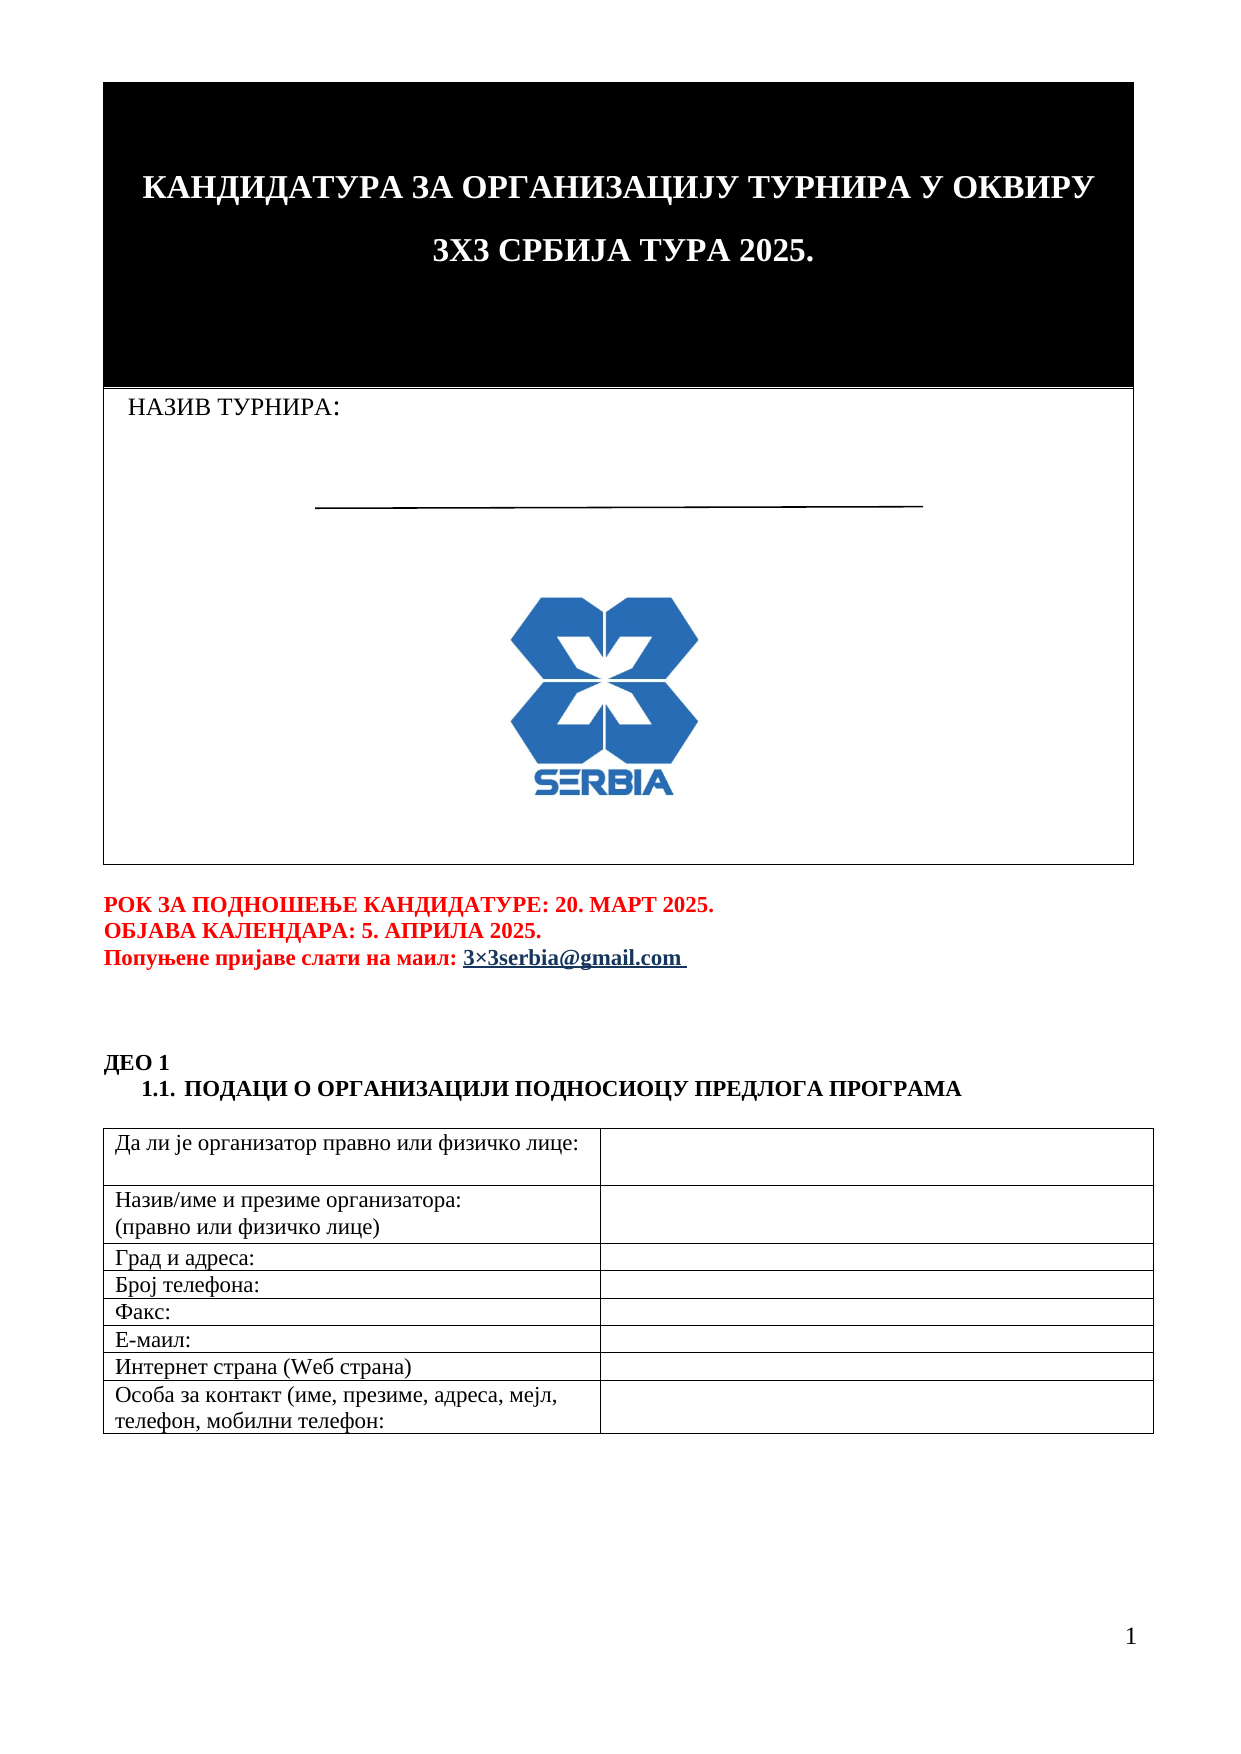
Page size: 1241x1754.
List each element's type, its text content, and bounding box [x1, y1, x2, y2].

table_cell [601, 1271, 1153, 1297]
picture [442, 534, 768, 858]
table_cell Особа за контакт (име, презиме, адреса, мејл, телефон, мобилни телефон: [104, 1381, 600, 1433]
table_cell Интернет страна (Wеб страна) [104, 1353, 600, 1379]
table_header [601, 1129, 1153, 1185]
table_header Да ли је организатор правно или физичко лице: [104, 1129, 600, 1185]
table_header КАНДИДАТУРА ЗА ОРГАНИЗАЦИЈУ ТУРНИРА У ОКВИРУ 3X3 СРБИЈА ТУРА 2025. [104, 83, 1133, 387]
table_cell Град и адреса: [104, 1244, 600, 1270]
table_cell [601, 1186, 1153, 1243]
table_cell [601, 1353, 1153, 1379]
text ОБЈАВА КАЛЕНДАРА: 5. АПРИЛА 2025. [103, 917, 1137, 943]
table_cell Е-маил: [104, 1326, 600, 1352]
table_cell [601, 1299, 1153, 1325]
table_cell Назив/име и презиме организатора: (правно или физичко лице) [104, 1186, 600, 1243]
table_cell Факс: [104, 1299, 600, 1325]
table_cell [601, 1244, 1153, 1270]
text РОК ЗА ПОДНОШЕЊЕ КАНДИДАТУРЕ: 20. МАРТ 2025. [103, 891, 1137, 917]
list ПОДАЦИ О ОРГАНИЗАЦИЈИ ПОДНОСИОЦУ ПРЕДЛОГА ПРОГРАМА [141, 1075, 1137, 1102]
table_cell [601, 1381, 1153, 1433]
table_cell [601, 1326, 1153, 1352]
text Попуњене пријаве слати на маил: 3×3serbia@gmail.com [103, 943, 1137, 970]
text ДЕО 1 [103, 1049, 1137, 1075]
table_cell Број телефона: [104, 1271, 600, 1297]
table_cell НАЗИВ ТУРНИРА: [104, 389, 1133, 863]
